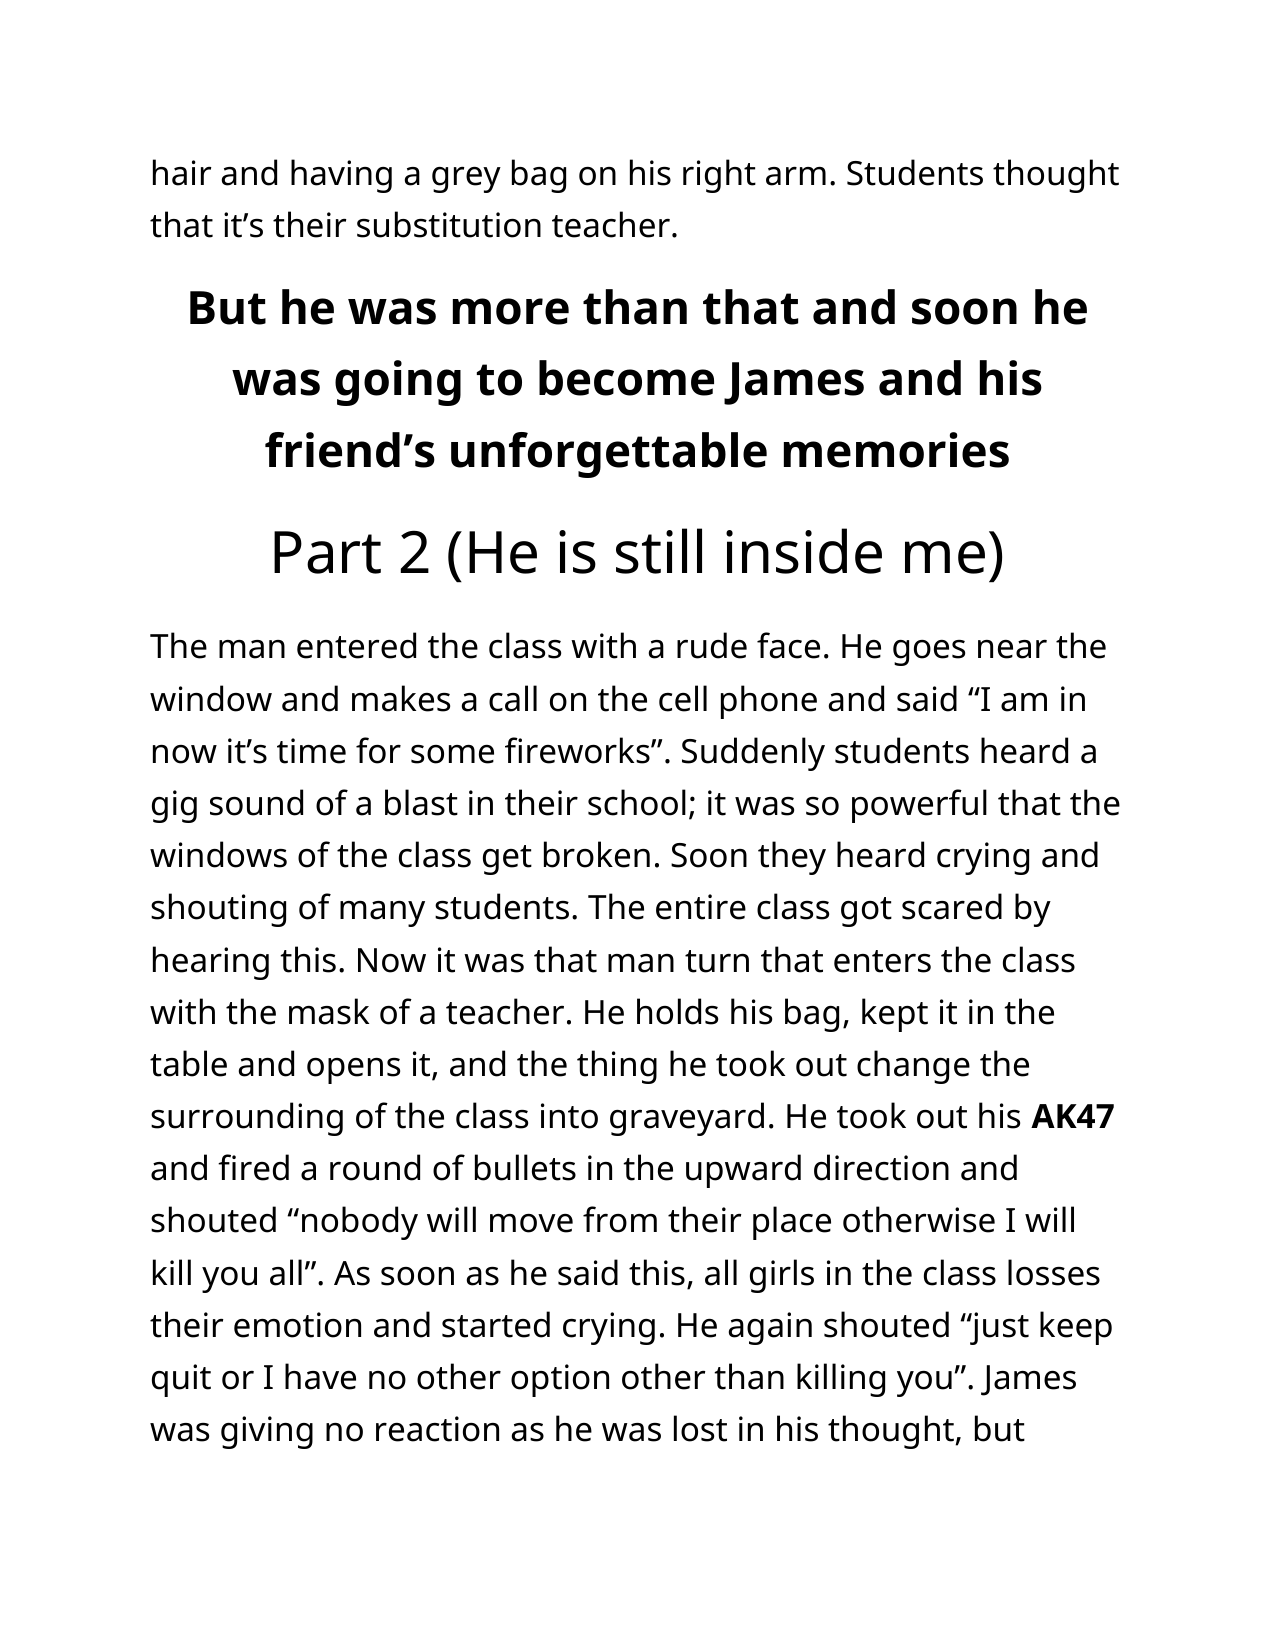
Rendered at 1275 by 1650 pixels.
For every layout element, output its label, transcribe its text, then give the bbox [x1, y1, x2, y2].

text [150, 150, 1125, 248]
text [150, 623, 1125, 1451]
text Part 2 (He is still inside me) [150, 511, 1125, 591]
text But he was more than that and soon he was going to become James and his friend’s unforgettable memories [150, 275, 1125, 481]
